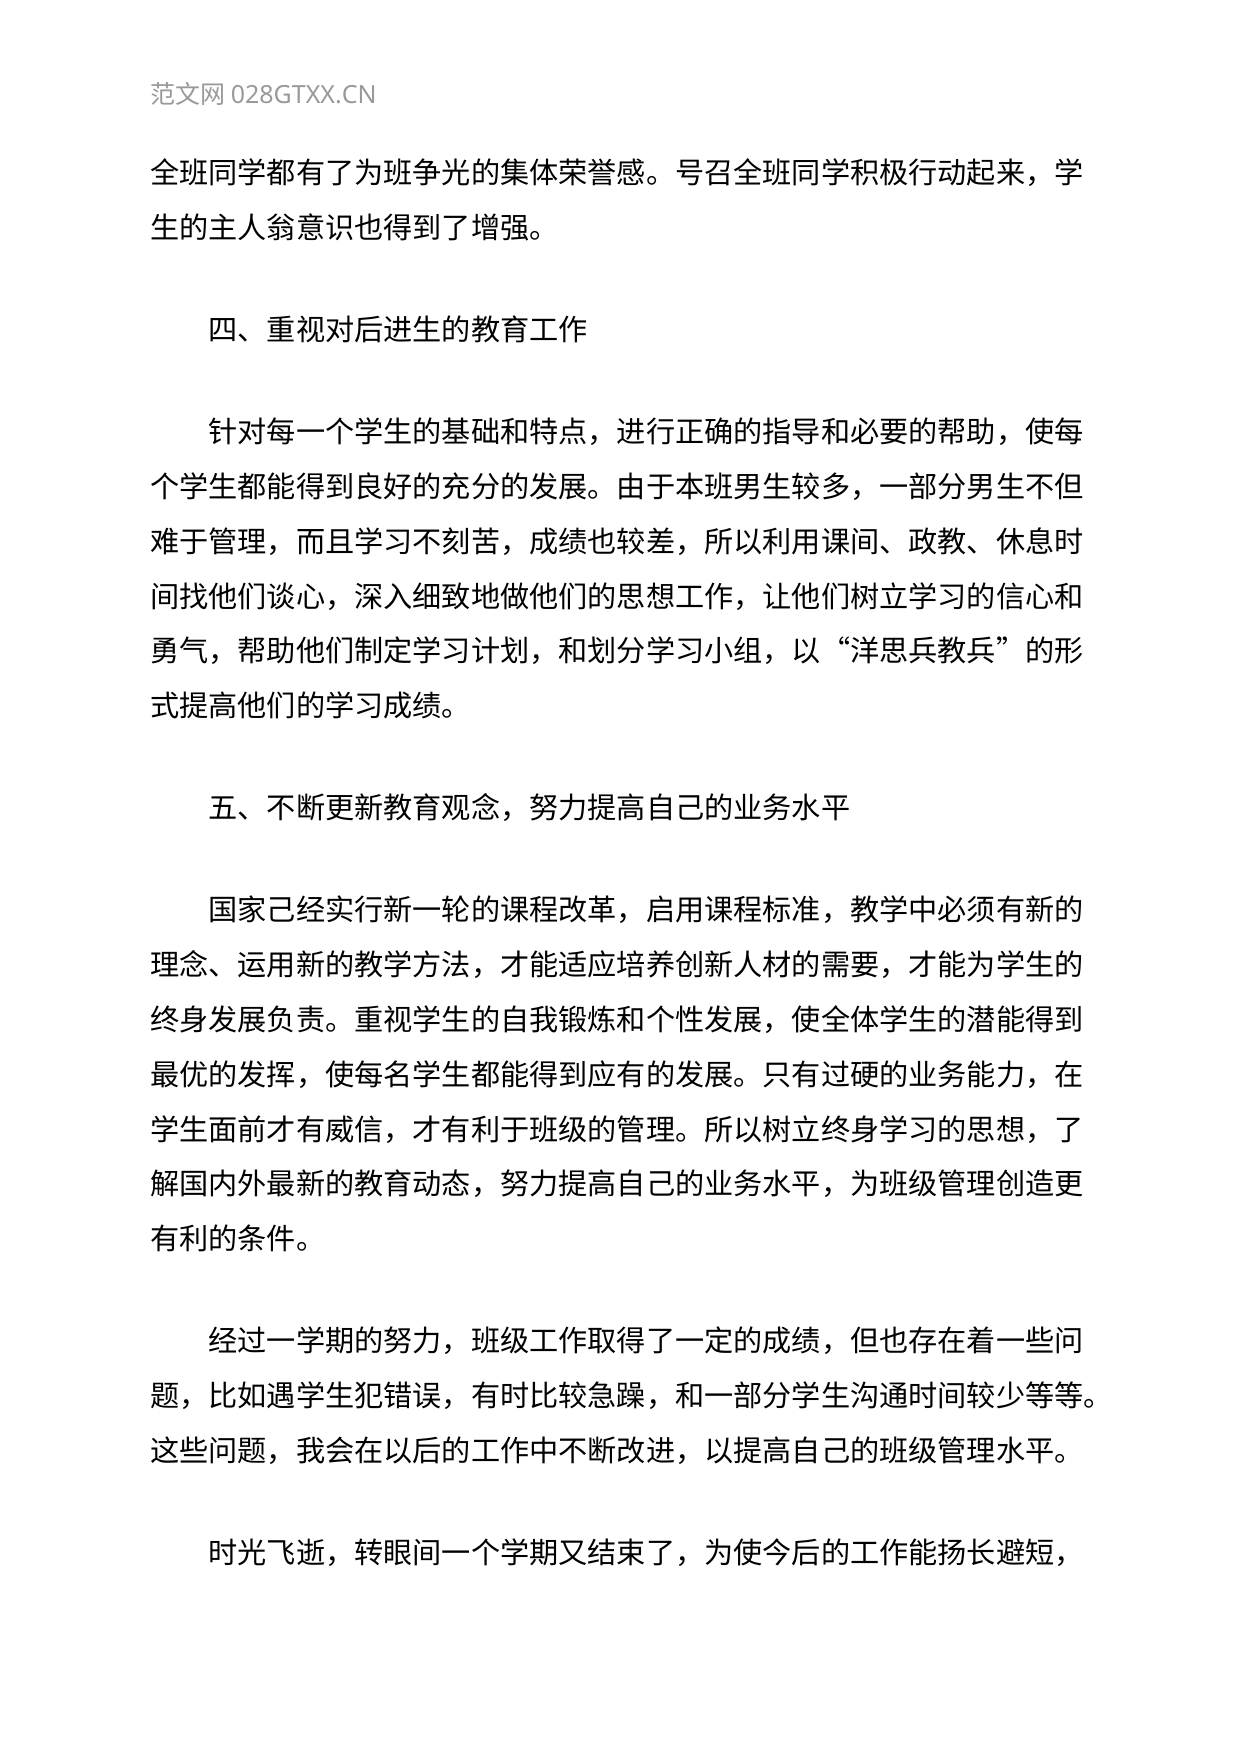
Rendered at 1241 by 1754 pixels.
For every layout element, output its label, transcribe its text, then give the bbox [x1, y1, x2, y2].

text 经过一学期的努力，班级工作取得了一定的成绩，但也存在着一些问题，比如遇学生犯错误，有时比较急躁，和一部分学生沟通时间较少等等。这些问题，我会在以后的工作中不断改进，以提高自己的班级管理水平。 [150, 1318, 1090, 1470]
text 四、重视对后进生的教育工作 [150, 307, 1090, 349]
text 国家己经实行新一轮的课程改革，启用课程标准，教学中必须有新的理念、运用新的教学方法，才能适应培养创新人材的需要，才能为学生的终身发展负责。重视学生的自我锻炼和个性发展，使全体学生的潜能得到最优的发挥，使每名学生都能得到应有的发展。只有过硬的业务能力，在学生面前才有威信，才有利于班级的管理。所以树立终身学习的思想，了解国内外最新的教育动态，努力提高自己的业务水平，为班级管理创造更有利的条件。 [150, 886, 1090, 1258]
text 针对每一个学生的基础和特点，进行正确的指导和必要的帮助，使每个学生都能得到良好的充分的发展。由于本班男生较多，一部分男生不但难于管理，而且学习不刻苦，成绩也较差，所以利用课间、政教、休息时间找他们谈心，深入细致地做他们的思想工作，让他们树立学习的信心和勇气，帮助他们制定学习计划，和划分学习小组，以“洋思兵教兵”的形式提高他们的学习成绩。 [150, 408, 1090, 725]
text 五、不断更新教育观念，努力提高自己的业务水平 [150, 785, 1090, 827]
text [150, 1529, 1090, 1571]
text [150, 150, 1090, 247]
